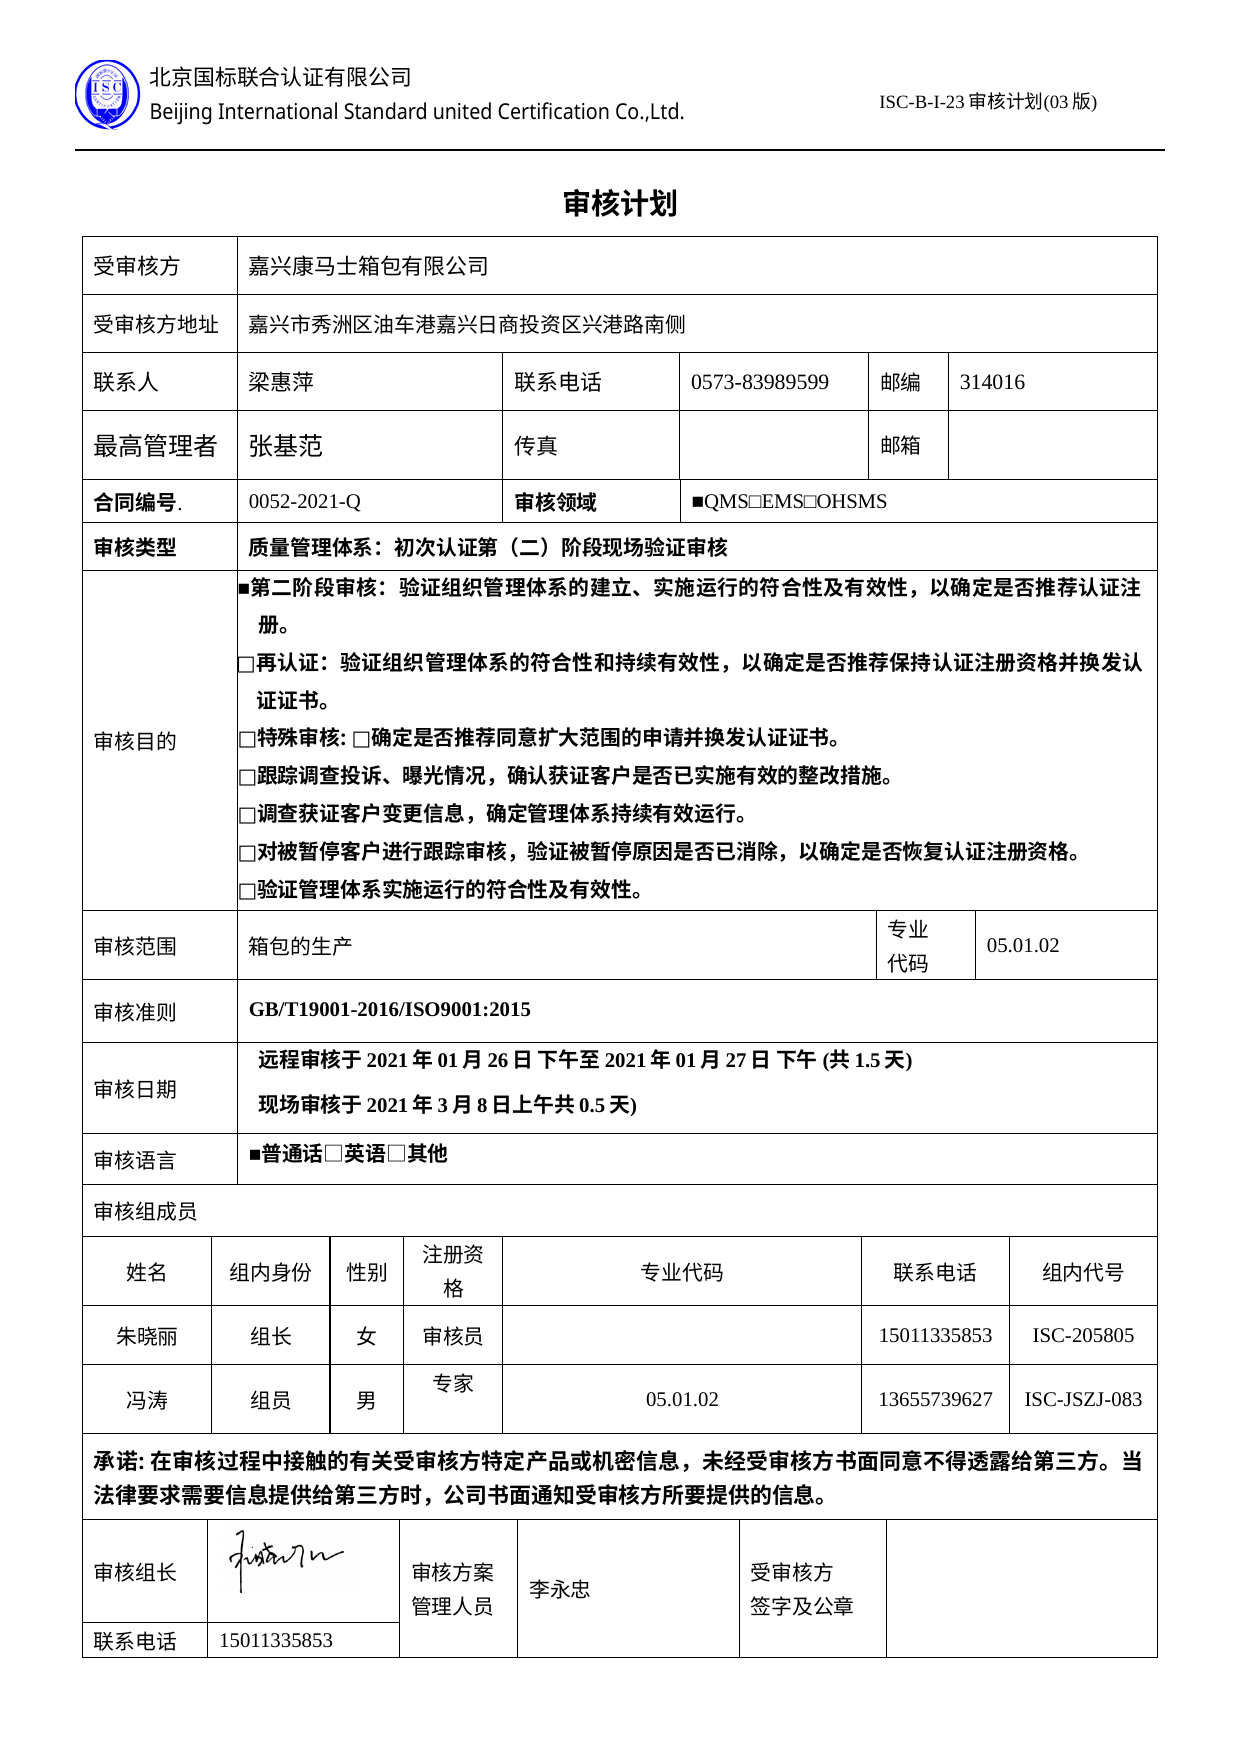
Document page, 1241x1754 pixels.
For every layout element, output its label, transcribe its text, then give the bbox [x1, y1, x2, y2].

table_cell [503, 1306, 861, 1364]
table_header 受审核方 [83, 237, 237, 294]
table_cell 联系电话 [83, 1623, 207, 1657]
table_cell 15011335853 [208, 1623, 399, 1657]
table_cell 张基范 [238, 411, 502, 479]
table_cell ■QMS□EMS□OHSMS [681, 480, 1157, 522]
table_cell 审核类型 [83, 523, 237, 570]
table_cell 性别 [331, 1237, 403, 1305]
table_cell 冯涛 [83, 1365, 211, 1433]
table_cell 邮编 [869, 353, 948, 410]
table_cell 审核准则 [83, 980, 237, 1042]
table_cell 组长 [212, 1306, 329, 1364]
table_cell ISC-JSZJ-083 [1010, 1365, 1157, 1433]
table_cell 质量管理体系：初次认证第（二）阶段现场验证审核 [238, 523, 1157, 570]
table_cell 314016 [949, 353, 1157, 410]
table_cell 审核领域 [503, 480, 680, 522]
table_cell 05.01.02 [503, 1365, 861, 1433]
table_cell 审核日期 [83, 1043, 237, 1133]
table_cell ■第二阶段审核：验证组织管理体系的建立、实施运行的符合性及有效性，以确定是否推荐认证注册。 □再认证：验证组织管理体系的符合性和持续有效性，以确定是否推荐保持认证注册资格并换发认证证书。 □特殊审核: □确定是否推荐同意扩大范围的申请并换发认证证书。 □跟踪调查投诉、曝光情况，确认获证客户是否已实施有效的整改措施。 □调查获证客户变更信息，确定管理体系持续有效运行。 □对被暂停客户进行跟踪审核，验证被暂停原因是否已消除，以确定是否恢复认证注册资格。 □验证管理体系实施运行的符合性及有效性。 [238, 571, 1157, 910]
table_cell 李永忠 [518, 1520, 739, 1657]
table_cell ■普通话□英语□其他 [238, 1134, 1157, 1184]
table_cell 审核方案 管理人员 [400, 1520, 517, 1657]
text 审核计划 [75, 168, 1165, 236]
table_cell 组员 [212, 1365, 329, 1433]
table_cell 姓名 [83, 1237, 211, 1305]
table_cell 15011335853 [862, 1306, 1009, 1364]
table_cell 朱晓丽 [83, 1306, 211, 1364]
table_cell 审核组成员 [83, 1185, 1157, 1236]
table_cell 女 [331, 1306, 403, 1364]
table_header 嘉兴康马士箱包有限公司 [238, 237, 1157, 294]
table_cell 注册资格 [404, 1237, 502, 1305]
table_cell [949, 411, 1157, 479]
table_cell GB/T19001-2016/ISO9001:2015 [238, 980, 1157, 1042]
table_cell 梁惠萍 [238, 353, 502, 410]
table_cell 合同编号. [83, 480, 237, 522]
table_cell 邮箱 [869, 411, 948, 479]
table_cell 远程审核于2021年01月26日 下午至2021年01月27日 下午 (共1.5天) 现场审核于2021年3月8日上午共0.5天) [238, 1043, 1157, 1133]
table_cell 传真 [503, 411, 679, 479]
table_cell 专业 代码 [877, 911, 975, 979]
table_cell 受审核方 签字及公章 [740, 1520, 886, 1657]
table_cell 组内身份 [212, 1237, 329, 1305]
table_cell 箱包的生产 [238, 911, 876, 979]
table_cell 审核组长 [83, 1520, 207, 1622]
table_cell [208, 1520, 399, 1622]
table_cell ISC-205805 [1010, 1306, 1157, 1364]
table_cell 联系电话 [503, 353, 679, 410]
table_cell 男 [331, 1365, 403, 1433]
table_cell 联系电话 [862, 1237, 1009, 1305]
table_cell 专家 [404, 1365, 502, 1433]
table_cell 嘉兴市秀洲区油车港嘉兴日商投资区兴港路南侧 [238, 295, 1157, 352]
table_cell 0052-2021-Q [238, 480, 502, 522]
table_cell 审核范围 [83, 911, 237, 979]
table_cell 审核目的 [83, 571, 237, 910]
table_cell 联系人 [83, 353, 237, 410]
picture [218, 1520, 362, 1593]
table_cell 0573-83989599 [680, 353, 868, 410]
picture [75, 59, 143, 129]
table_cell 审核员 [404, 1306, 502, 1364]
table_cell 受审核方地址 [83, 295, 237, 352]
table_cell 专业代码 [503, 1237, 861, 1305]
table_cell [680, 411, 868, 479]
table_cell 最高管理者 [83, 411, 237, 479]
table_cell 05.01.02 [976, 911, 1157, 979]
table_cell 承诺: 在审核过程中接触的有关受审核方特定产品或机密信息，未经受审核方书面同意不得透露给第三方。当法律要求需要信息提供给第三方时，公司书面通知受审核方所要提供的信息。 [83, 1434, 1157, 1519]
table_cell 组内代号 [1010, 1237, 1157, 1305]
table_cell 审核语言 [83, 1134, 237, 1184]
table_cell [887, 1520, 1157, 1657]
table_cell 13655739627 [862, 1365, 1009, 1433]
